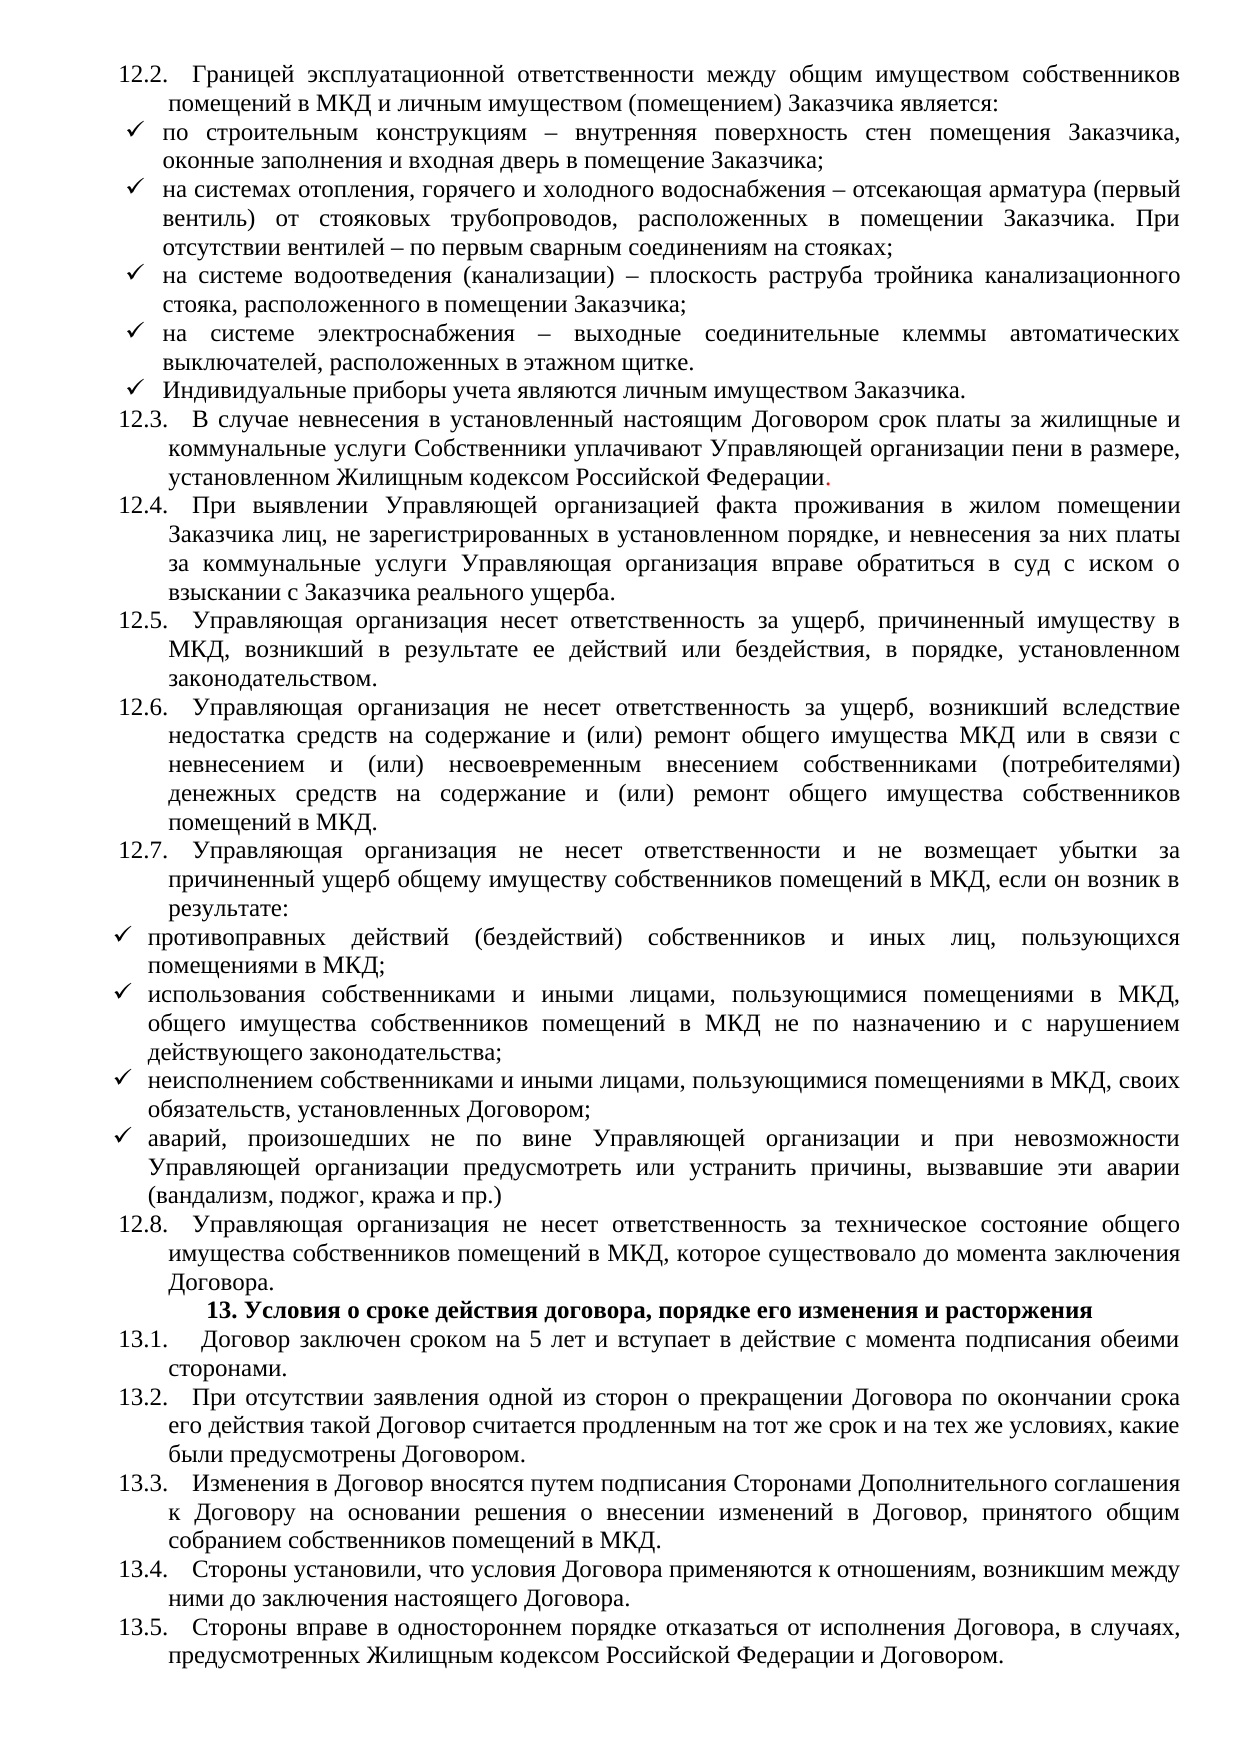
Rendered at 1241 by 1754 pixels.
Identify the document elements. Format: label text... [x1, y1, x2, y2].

list Изменения в Договор вносятся путем подписания Сторонами Дополнительного соглашения к Договору на основании решения о внесении изменений в Договор, принятого общим собранием собственников помещений в МКД. [118, 1468, 1181, 1554]
list Стороны вправе в одностороннем порядке отказаться от исполнения Договора, в случаях, предусмотренных Жилищным кодексом Российской Федерации и Договором. [118, 1612, 1181, 1669]
list Управляющая организация несет ответственность за ущерб, причиненный имуществу в МКД, возникший в результате ее действий или бездействия, в порядке, установленном законодательством. [118, 605, 1181, 692]
list Управляющая организация не несет ответственности и не возмещает убытки за причиненный ущерб общему имуществу собственников помещений в МКД, если он возник в результате: [118, 835, 1181, 922]
list Индивидуальные приборы учета являются личным имуществом Заказчика. [125, 375, 1181, 404]
list При отсутствии заявления одной из сторон о прекращении Договора по окончании срока его действия такой Договор считается продленным на тот же срок и на тех же условиях, какие были предусмотрены Договором. [118, 1382, 1181, 1468]
list аварий, произошедших не по вине Управляющей организации и при невозможности Управляющей организации предусмотреть или устранить причины, вызвавшие эти аварии (вандализм, поджог, кража и пр.) [112, 1123, 1181, 1209]
list противоправных действий (бездействий) собственников и иных лиц, пользующихся помещениями в МКД; [112, 922, 1181, 979]
list на системах отопления, горячего и холодного водоснабжения – отсекающая арматура (первый вентиль) от стояковых трубопроводов, расположенных в помещении Заказчика. При отсутствии вентилей – по первым сварным соединениям на стояках; [125, 174, 1181, 260]
list использования собственниками и иными лицами, пользующимися помещениями в МКД, общего имущества собственников помещений в МКД не по назначению и с нарушением действующего законодательства; [112, 979, 1181, 1065]
list Границей эксплуатационной ответственности между общим имуществом собственников помещений в МКД и личным имуществом (помещением) Заказчика является: [118, 59, 1181, 117]
list неисполнением собственниками и иными лицами, пользующимися помещениями в МКД, своих обязательств, установленных Договором; [112, 1065, 1181, 1123]
list При выявлении Управляющей организацией факта проживания в жилом помещении Заказчика лиц, не зарегистрированных в установленном порядке, и невнесения за них платы за коммунальные услуги Управляющая организация вправе обратиться в суд с иском о взыскании с Заказчика реального ущерба. [118, 490, 1181, 605]
list Договор заключен сроком на 5 лет и вступает в действие с момента подписания обеими сторонами. [118, 1324, 1181, 1382]
list Управляющая организация не несет ответственность за ущерб, возникший вследствие недостатка средств на содержание и (или) ремонт общего имущества МКД или в связи с невнесением и (или) несвоевременным внесением собственниками (потребителями) денежных средств на содержание и (или) ремонт общего имущества собственников помещений в МКД. [118, 692, 1181, 835]
text 13. Условия о сроке действия договора, порядке его изменения и расторжения [118, 1295, 1181, 1324]
list Управляющая организация не несет ответственность за техническое состояние общего имущества собственников помещений в МКД, которое существовало до момента заключения Договора. [118, 1209, 1181, 1295]
list на системе водоотведения (канализации) – плоскость раструба тройника канализационного стояка, расположенного в помещении Заказчика; [125, 260, 1181, 318]
list на системе электроснабжения – выходные соединительные клеммы автоматических выключателей, расположенных в этажном щитке. [125, 318, 1181, 375]
list по строительным конструкциям – внутренняя поверхность стен помещения Заказчика, оконные заполнения и входная дверь в помещение Заказчика; [125, 117, 1181, 174]
list В случае невнесения в установленный настоящим Договором срок платы за жилищные и коммунальные услуги Собственники уплачивают Управляющей организации пени в размере, установленном Жилищным кодексом Российской Федерации. [118, 404, 1181, 490]
list Стороны установили, что условия Договора применяются к отношениям, возникшим между ними до заключения настоящего Договора. [118, 1554, 1181, 1612]
